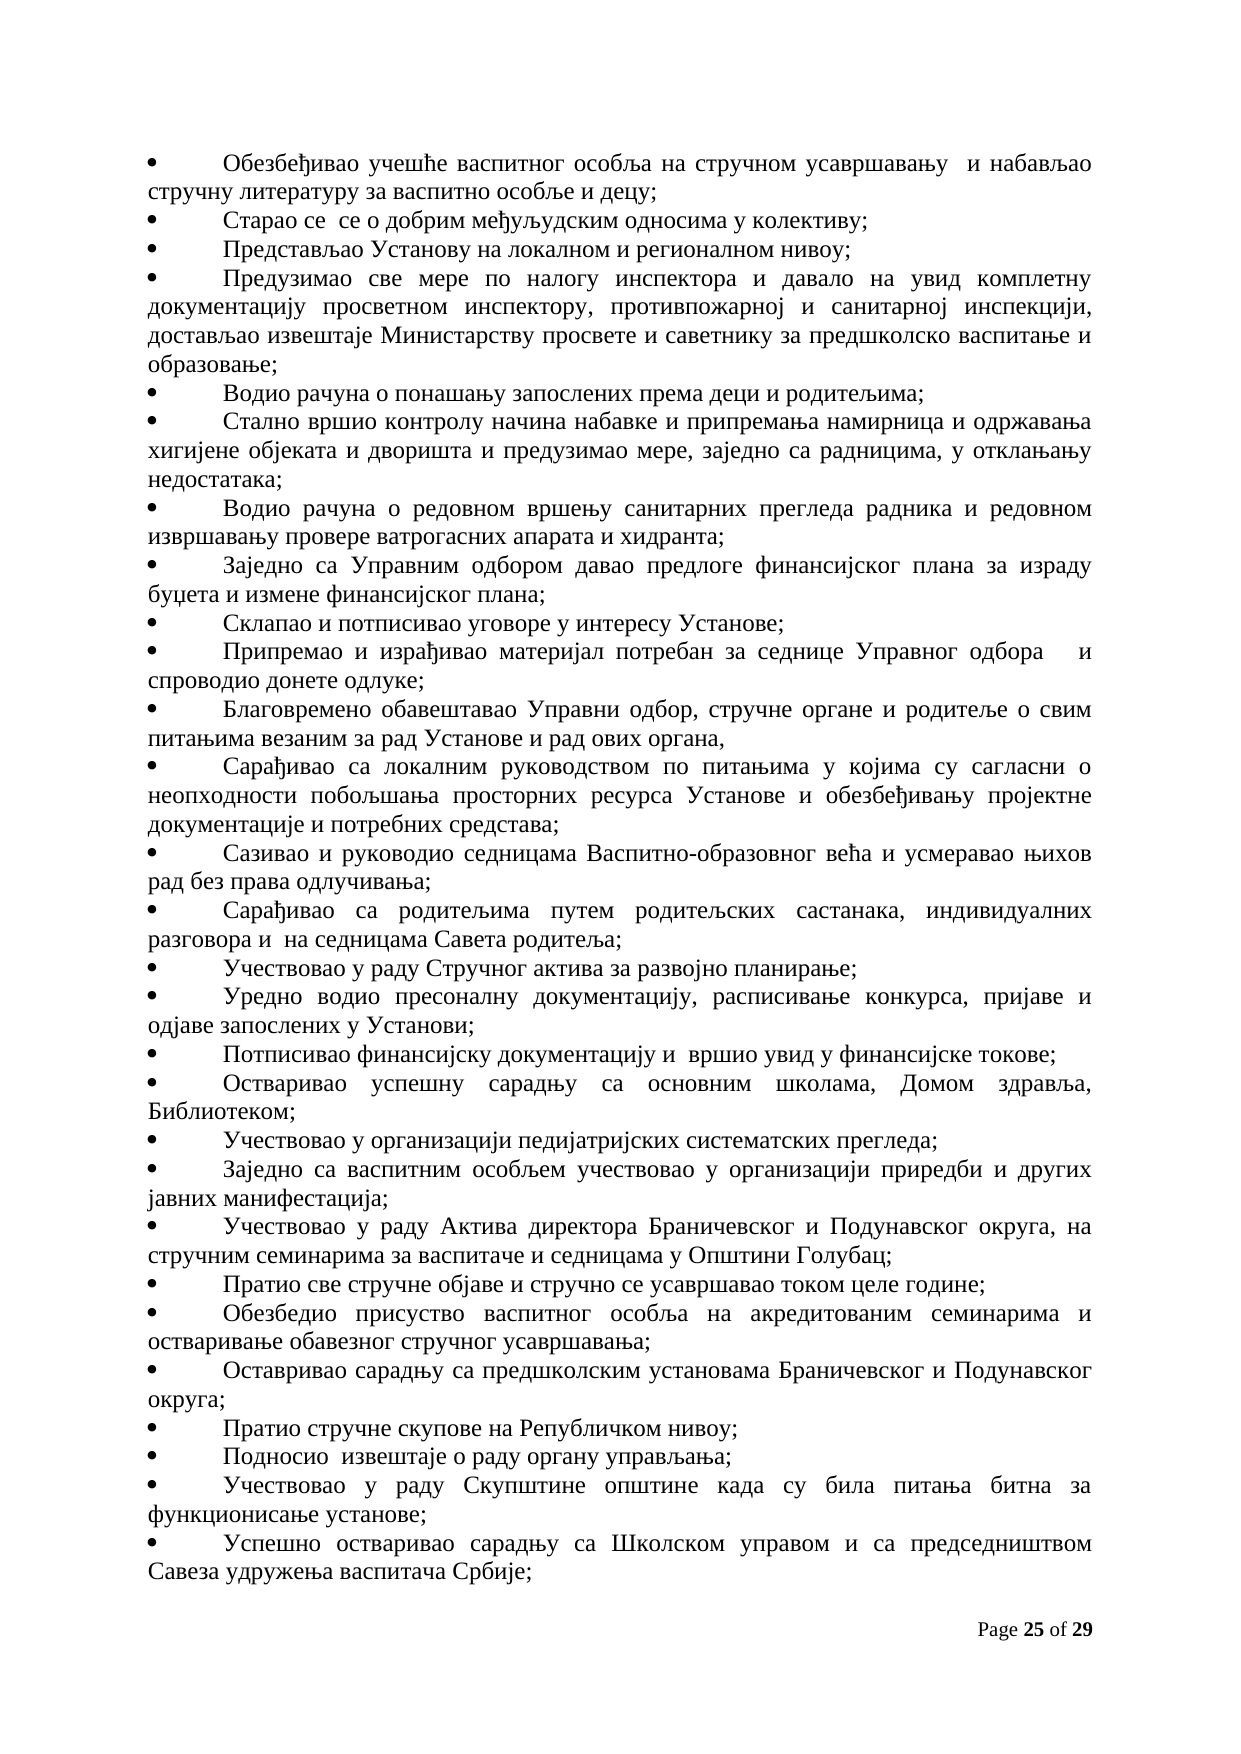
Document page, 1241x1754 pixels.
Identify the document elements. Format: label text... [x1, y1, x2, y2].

list Заједно са Управним одбором давао предлоге финансијског плана за израду буџета и измене финансијског плана; [148, 550, 1093, 608]
list Учествовао у раду Стручног актива за развојно планирање; [148, 953, 1093, 981]
list Водио рачуна о редовном вршењу санитарних прегледа радника и редовном извршавању провере ватрогасних апарата и хидранта; [148, 493, 1093, 550]
list Благовремено обавештавао Управни одбор, стручне органе и родитеље о свим питањима везаним за рад Установе и рад ових органа, [148, 694, 1093, 751]
list Учествовао у раду Скупштине општине када су била питања битна за функционисање установе; [148, 1470, 1093, 1528]
list Учествовао у организацији педијатријских систематских прегледа; [148, 1125, 1093, 1154]
list Оставривао сарадњу са предшколским установама Браничевског и Подунавског округа; [148, 1355, 1093, 1413]
list Водио рачуна о понашању запослених према деци и родитељима; [148, 378, 1093, 406]
list Потписивао финансијску документацију и вршио увид у финансијске токове; [148, 1039, 1093, 1068]
list Учествовао у раду Актива директора Браничевског и Подунавског округа, на стручним семинарима за васпитаче и седницама у Општини Голубац; [148, 1211, 1093, 1269]
list Представљао Установу на локалном и регионалном нивоу; [148, 234, 1093, 263]
list Успешно остваривао сарадњу са Школском управом и са председништвом Савеза удружења васпитача Србије; [148, 1528, 1093, 1585]
list Предузимао све мере по налогу инспектора и давало на увид комплетну документацију просветном инспектору, противпожарној и санитарној инспекцији, достављао извештаје Министарству просвете и саветнику за предшколско васпитање и образовање; [148, 263, 1093, 378]
list Сарађивао са родитељима путем родитељских састанака, индивидуалних разговора и на седницама Савета родитеља; [148, 895, 1093, 953]
list Остваривао успешну сарадњу са основним школама, Домом здравља, Библиотеком; [148, 1068, 1093, 1125]
list Заједно са васпитним особљем учествовао у организацији приредби и других јавних манифестација; [148, 1154, 1093, 1211]
list Обезбедио присуство васпитног особља на акредитованим семинарима и остваривање обавезног стручног усавршавања; [148, 1298, 1093, 1355]
list Стално вршио контролу начина набавке и припремања намирница и одржавања хигијене објеката и дворишта и предузимао мере, заједно са радницима, у отклањању недостатака; [148, 406, 1093, 493]
list Пратио све стручне објаве и стручно се усавршавао током целе године; [148, 1269, 1093, 1298]
list Пратио стручне скупове на Републичком нивоу; [148, 1413, 1093, 1441]
list Припремао и израђивао материјал потребан за седнице Управног одбора и спроводио донете одлуке; [148, 636, 1093, 694]
list Уредно водио пресоналну документацију, расписивање конкурса, пријаве и одјаве запослених у Установи; [148, 981, 1093, 1039]
list Подносио извештаје о раду органу управљања; [148, 1441, 1093, 1470]
list Сарађивао са локалним руководством по питањима у којима су сагласни о неопходности побољшања просторних ресурса Установе и обезбеђивању пројектне документације и потребних средстава; [148, 751, 1093, 838]
list Обезбеђивао учешће васпитног особља на стручном усавршавању и набављао стручну литературу за васпитно особље и децу; [148, 148, 1093, 205]
list Старао се се о добрим међуљудским односима у колективу; [148, 205, 1093, 234]
list Сазивао и руководио седницама Васпитно-образовног већа и усмеравао њихов рад без права одлучивања; [148, 838, 1093, 895]
list Склапао и потписивао уговоре у интересу Установе; [148, 608, 1093, 636]
